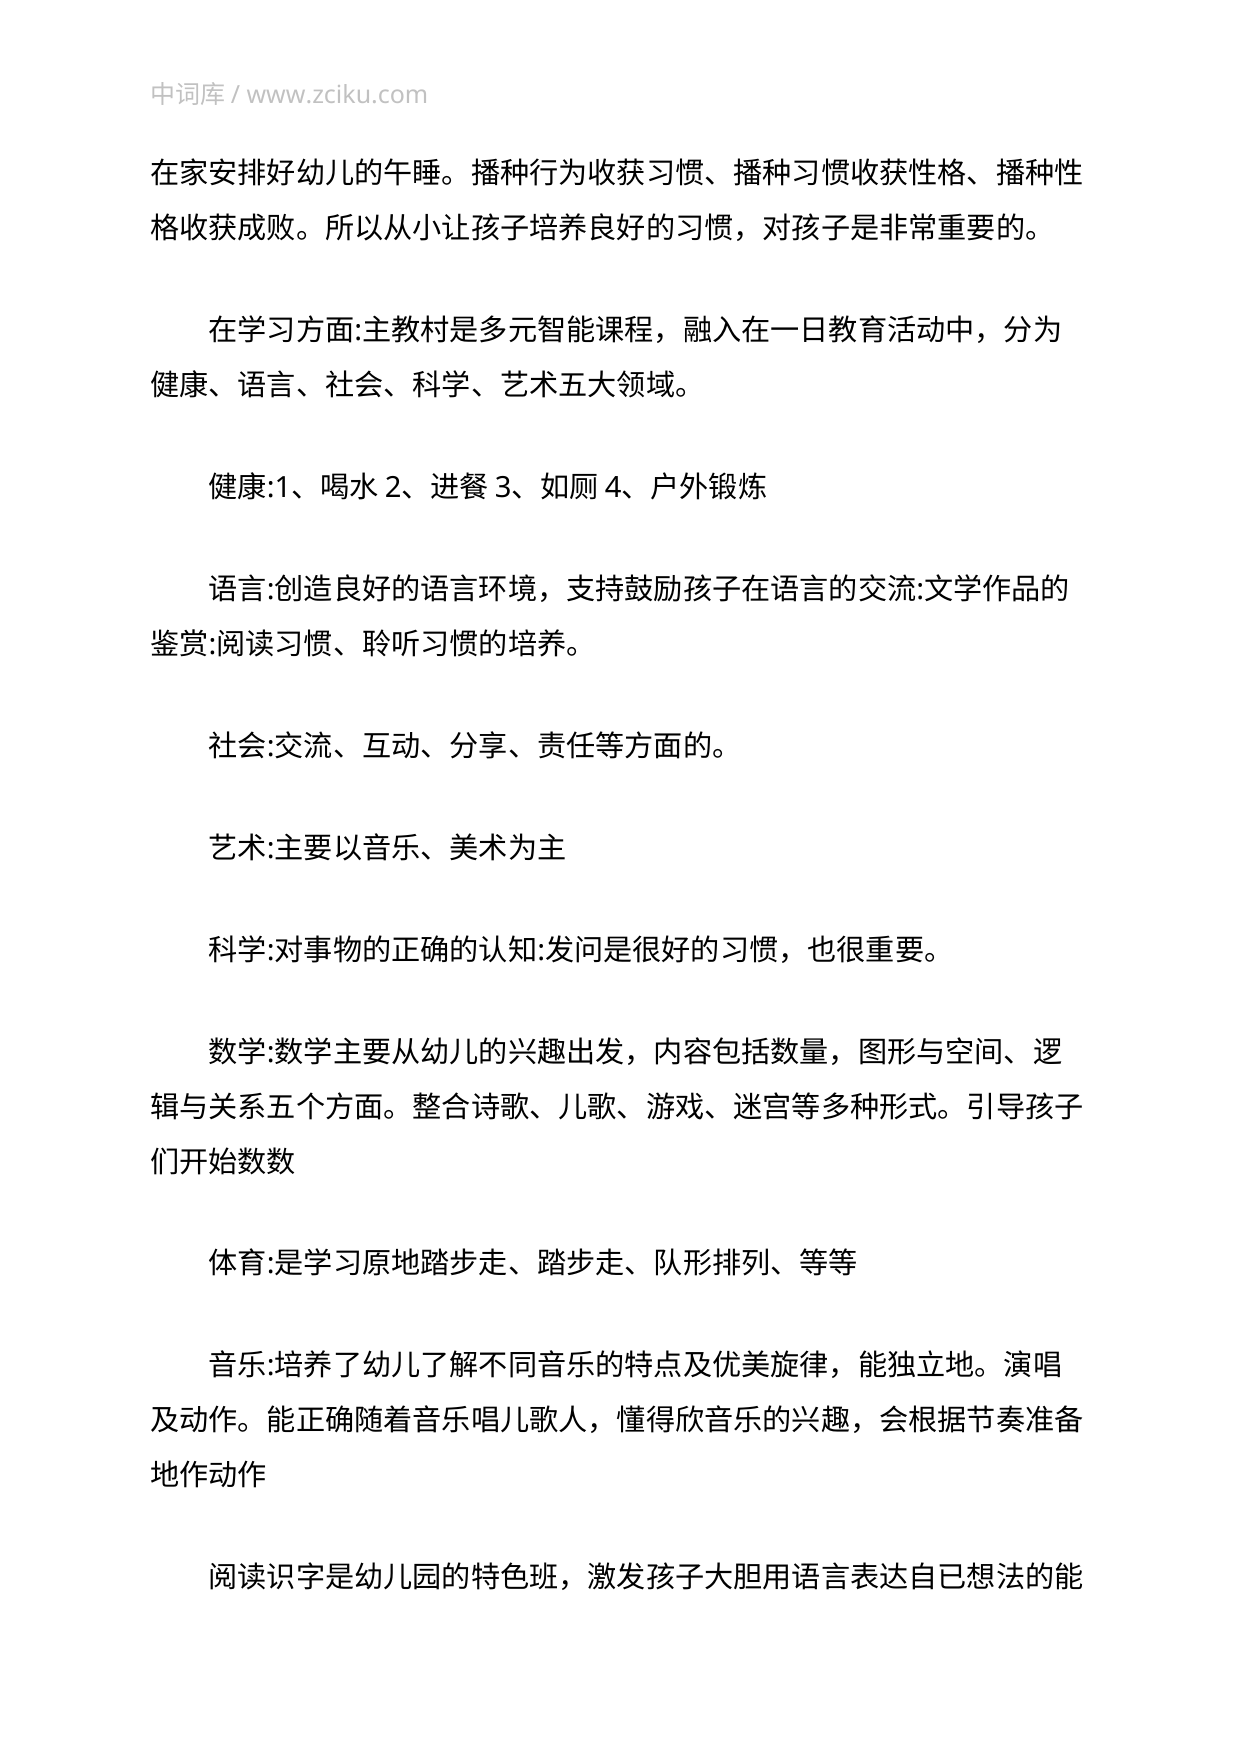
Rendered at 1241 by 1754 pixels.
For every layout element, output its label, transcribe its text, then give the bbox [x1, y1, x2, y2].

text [150, 1554, 1090, 1596]
text 数学:数学主要从幼儿的兴趣出发，内容包括数量，图形与空间、逻辑与关系五个方面。整合诗歌、儿歌、游戏、迷宫等多种形式。引导孩子们开始数数 [150, 1028, 1090, 1181]
text 社会:交流、互动、分享、责任等方面的。 [150, 722, 1090, 765]
text 艺术:主要以音乐、美术为主 [150, 824, 1090, 867]
text 语言:创造良好的语言环境，支持鼓励孩子在语言的交流:文学作品的鉴赏:阅读习惯、聆听习惯的培养。 [150, 565, 1090, 663]
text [150, 150, 1090, 247]
text 在学习方面:主教村是多元智能课程，融入在一日教育活动中，分为健康、语言、社会、科学、艺术五大领域。 [150, 307, 1090, 404]
text 科学:对事物的正确的认知:发问是很好的习惯，也很重要。 [150, 926, 1090, 969]
text 健康:1、喝水2、进餐3、如厕4、户外锻炼 [150, 463, 1090, 506]
text 体育:是学习原地踏步走、踏步走、队形排列、等等 [150, 1240, 1090, 1282]
text 音乐:培养了幼儿了解不同音乐的特点及优美旋律，能独立地。演唱及动作。能正确随着音乐唱儿歌人，懂得欣音乐的兴趣，会根据节奏准备地作动作 [150, 1342, 1090, 1494]
